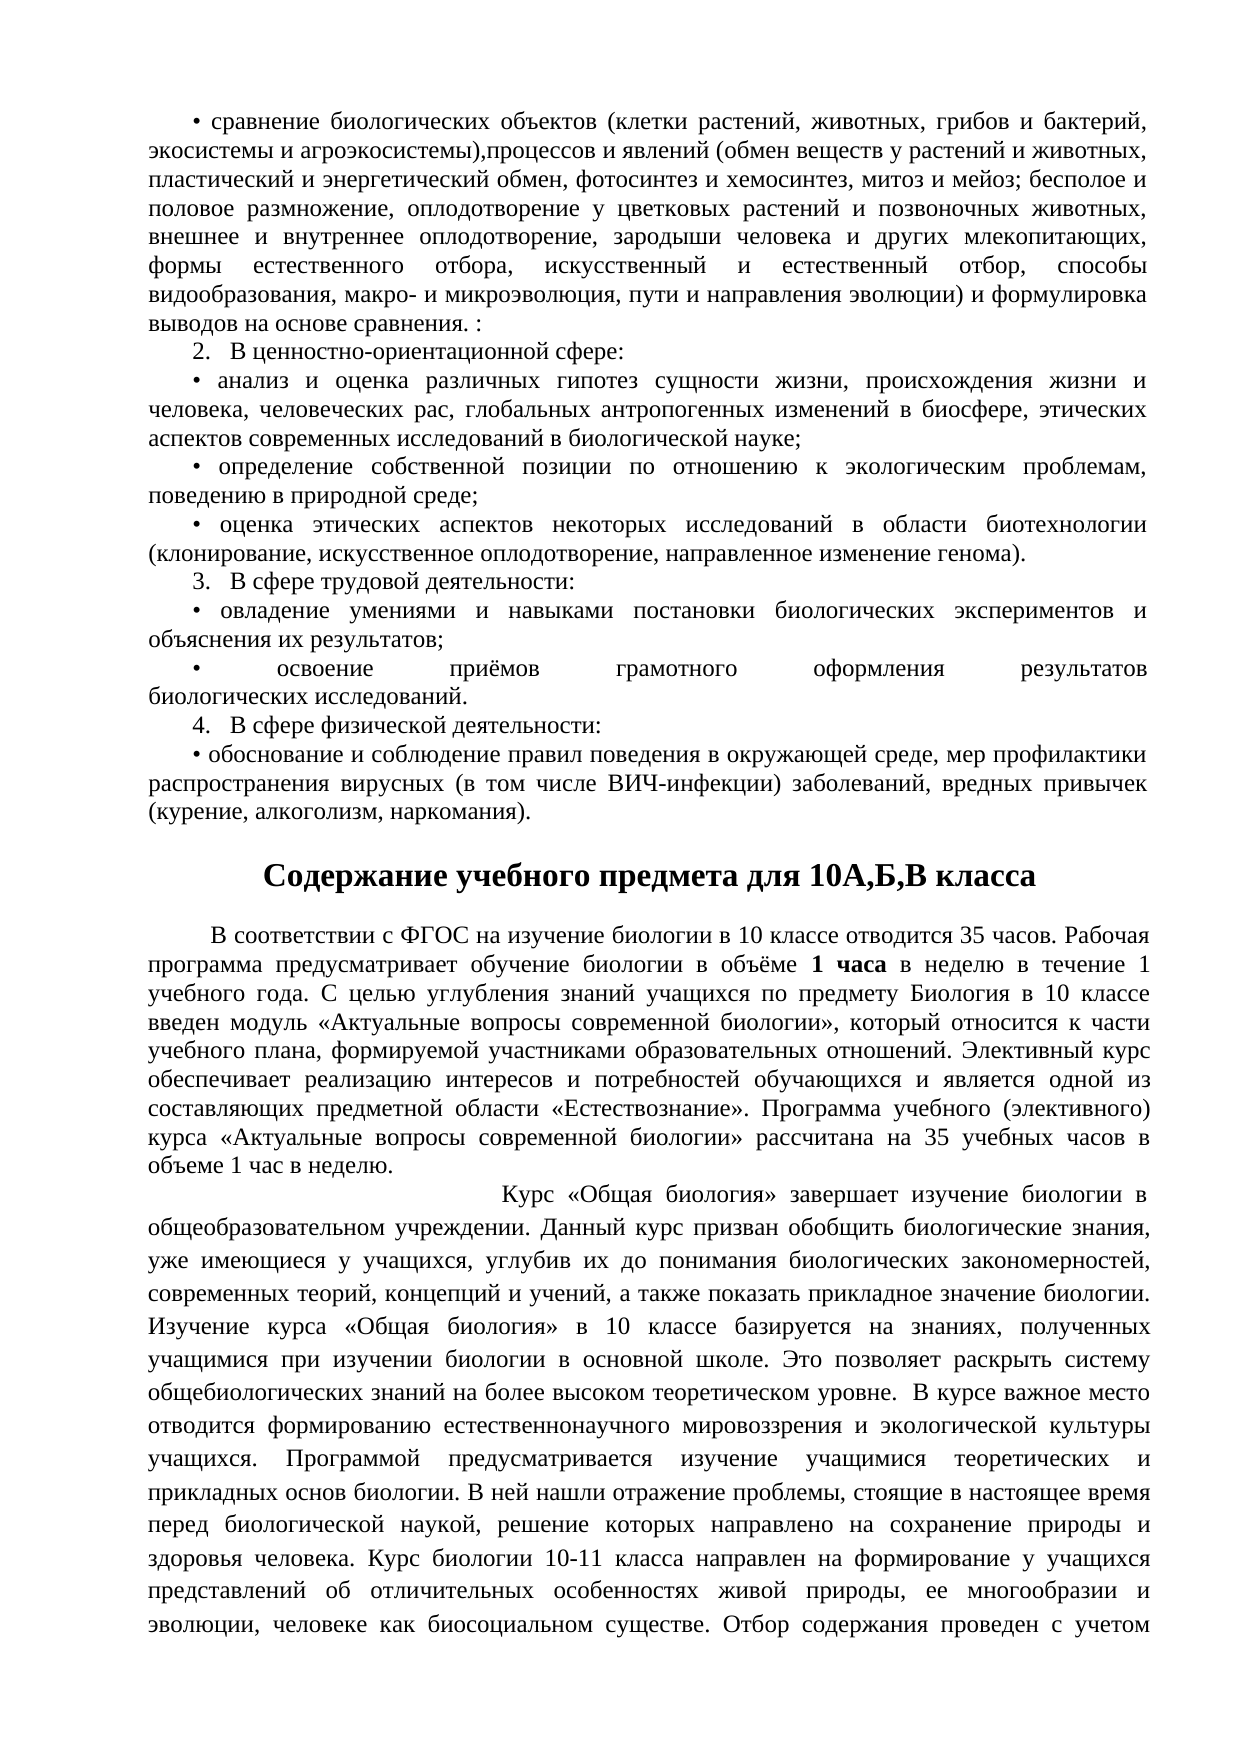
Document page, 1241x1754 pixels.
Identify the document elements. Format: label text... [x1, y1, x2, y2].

text • определение собственной позиции по отношению к экологическим проблемам, поведению в природной среде; [148, 451, 1148, 509]
text • сравнение биологических объектов (клетки растений, животных, грибов и бактерий, экосистемы и агроэкосистемы),процессов и явлений (обмен веществ у растений и животных, пластический и энергетический обмен, фотосинтез и хемосинтез, митоз и мейоз; бесполое и половое размножение, оплодотворение у цветковых растений и позвоночных животных, внешнее и внутреннее оплодотворение, зародыши человека и других млекопитающих, формы естественного отбора, искусственный и естественный отбор, способы видообразования, макро- и микроэволюция, пути и направления эволюции) и формулировка выводов на основе сравнения. : [148, 106, 1148, 336]
text 3. В сфере трудовой деятельности: [148, 566, 1148, 595]
text Содержание учебного предмета для 10А,Б,В класса [148, 856, 1152, 894]
text 4. В сфере физической деятельности: [148, 710, 1148, 739]
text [148, 1179, 1152, 1637]
text В соответствии с ФГОС на изучение биологии в 10 классе отводится 35 часов. Рабочая программа предусматривает обучение биологии в объёме 1 часа в неделю в течение 1 учебного года. С целью углубления знаний учащихся по предмету Биология в 10 классе введен модуль «Актуальные вопросы современной биологии», который относится к части учебного плана, формируемой участниками образовательных отношений. Элективный курс обеспечивает реализацию интересов и потребностей обучающихся и является одной из составляющих предметной области «Естествознание». Программа учебного (элективного) курса «Актуальные вопросы современной биологии» рассчитана на 35 учебных часов в объеме 1 час в неделю. [148, 921, 1152, 1179]
text • обоснование и соблюдение правил поведения в окружающей среде, мер профилактики распространения вирусных (в том числе ВИЧ-инфекции) заболеваний, вредных привычек (курение, алкоголизм, наркомания). [148, 739, 1148, 825]
text • анализ и оценка различных гипотез сущности жизни, происхождения жизни и человека, человеческих рас, глобальных антропогенных изменений в биосфере, этических аспектов современных исследований в биологической науке; [148, 365, 1148, 451]
text 2. В ценностно-ориентационной сфере: [148, 336, 1148, 365]
text • оценка этических аспектов некоторых исследований в области биотехнологии (клонирование, искусственное оплодотворение, направленное изменение генома). [148, 509, 1148, 566]
text • овладение умениями и навыками постановки биологических экспериментов и объяснения их результатов; [148, 595, 1148, 653]
text • освоение приёмов грамотного оформления результатов биологических исследований. [148, 653, 1148, 710]
